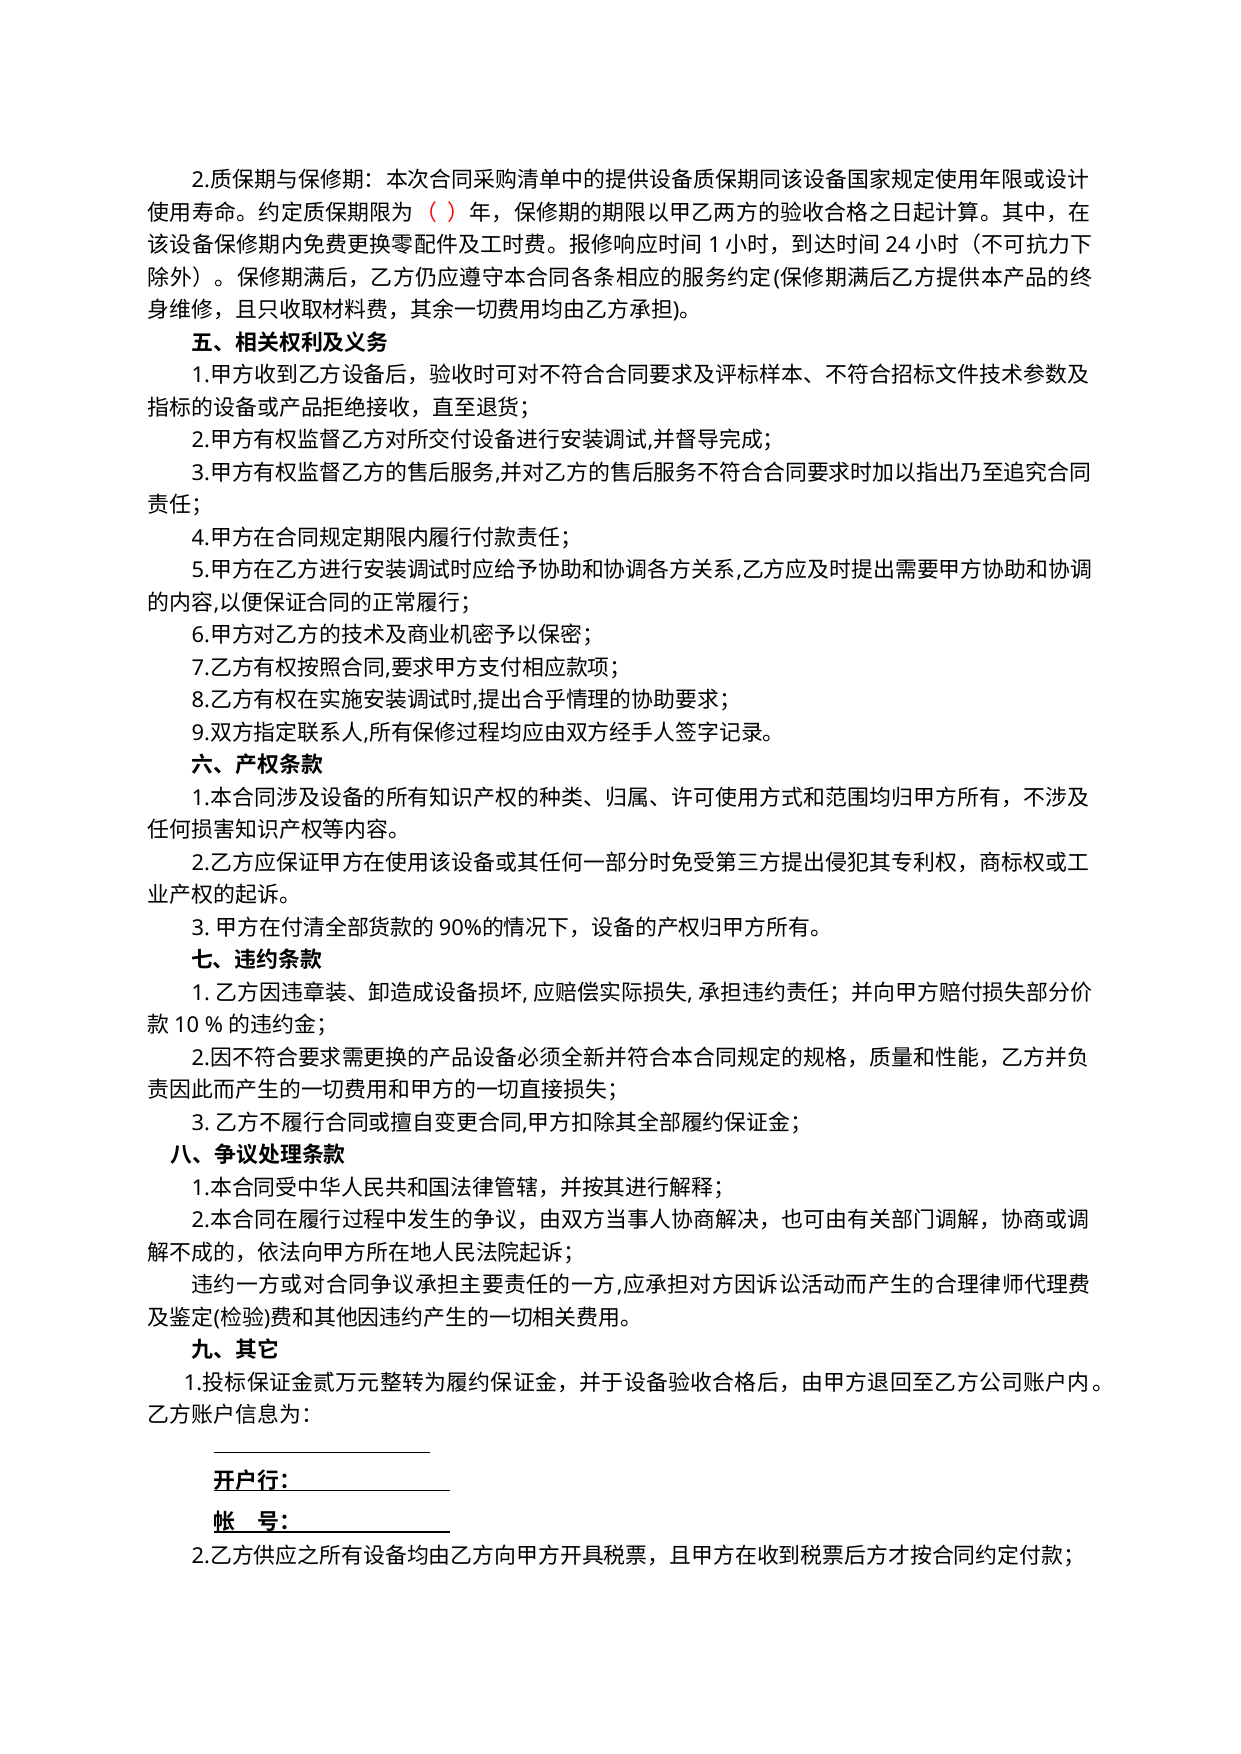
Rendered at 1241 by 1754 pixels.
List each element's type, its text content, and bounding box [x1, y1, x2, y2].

text 5.甲方在乙方进行安装调试时应给予协助和协调各方关系,乙方应及时提出需要甲方协助和协调的内容,以便保证合同的正常履行； [148, 552, 1092, 617]
text 违约一方或对合同争议承担主要责任的一方,应承担对方因诉讼活动而产生的合理律师代理费及鉴定(检验)费和其他因违约产生的一切相关费用。 [148, 1267, 1092, 1332]
text 1.本合同涉及设备的所有知识产权的种类、归属、许可使用方式和范围均归甲方所有，不涉及任何损害知识产权等内容。 [148, 779, 1092, 844]
text 帐 号： [148, 1496, 1092, 1538]
text 3. 甲方在付清全部货款的90%的情况下，设备的产权归甲方所有。 [148, 909, 1092, 942]
text 1.甲方收到乙方设备后，验收时可对不符合合同要求及评标样本、不符合招标文件技术参数及指标的设备或产品拒绝接收，直至退货； [148, 357, 1092, 422]
text 开户行： [148, 1455, 1092, 1496]
text 九、其它 [148, 1332, 1092, 1364]
text 七、违约条款 [148, 942, 1092, 974]
text 9.双方指定联系人,所有保修过程均应由双方经手人签字记录。 [148, 714, 1092, 747]
text 7.乙方有权按照合同,要求甲方支付相应款项； [148, 649, 1092, 682]
text 6.甲方对乙方的技术及商业机密予以保密； [148, 617, 1092, 649]
text 3.甲方有权监督乙方的售后服务,并对乙方的售后服务不符合合同要求时加以指出乃至追究合同责任； [148, 454, 1092, 519]
text 八、争议处理条款 [148, 1137, 1092, 1169]
text 2.甲方有权监督乙方对所交付设备进行安装调试,并督导完成； [148, 422, 1092, 454]
text 1.投标保证金贰万元整转为履约保证金，并于设备验收合格后，由甲方退回至乙方公司账户内。乙方账户信息为： [148, 1364, 1092, 1429]
text 2.因不符合要求需更换的产品设备必须全新并符合本合同规定的规格，质量和性能，乙方并负责因此而产生的一切费用和甲方的一切直接损失； [148, 1039, 1092, 1104]
text 2.乙方应保证甲方在使用该设备或其任何一部分时免受第三方提出侵犯其专利权，商标权或工业产权的起诉。 [148, 844, 1092, 909]
text 4.甲方在合同规定期限内履行付款责任； [148, 519, 1092, 552]
text 六、产权条款 [148, 747, 1092, 779]
text 1.本合同受中华人民共和国法律管辖，并按其进行解释； [148, 1169, 1092, 1202]
text 2.乙方供应之所有设备均由乙方向甲方开具税票，且甲方在收到税票后方才按合同约定付款； [148, 1538, 1092, 1571]
text 1. 乙方因违章装、卸造成设备损坏, 应赔偿实际损失, 承担违约责任；并向甲方赔付损失部分价款10 % 的违约金； [148, 974, 1092, 1039]
text 8.乙方有权在实施安装调试时,提出合乎情理的协助要求； [148, 682, 1092, 714]
text 2.质保期与保修期：本次合同采购清单中的提供设备质保期同该设备国家规定使用年限或设计使用寿命。约定质保期限为（ ）年，保修期的期限以甲乙两方的验收合格之日起计算。其中，在该设备保修期内免费更换零配件及工时费。报修响应时间1小时，到达时间24小时（不可抗力下除外）。保修期满后，乙方仍应遵守本合同各条相应的服务约定(保修期满后乙方提供本产品的终身维修，且只收取材料费，其余一切费用均由乙方承担)。 [148, 162, 1092, 324]
text 3. 乙方不履行合同或擅自变更合同,甲方扣除其全部履约保证金； [148, 1104, 1092, 1137]
text 2.本合同在履行过程中发生的争议，由双方当事人协商解决，也可由有关部门调解，协商或调解不成的，依法向甲方所在地人民法院起诉； [148, 1202, 1092, 1267]
text 五、相关权利及义务 [148, 324, 1092, 357]
